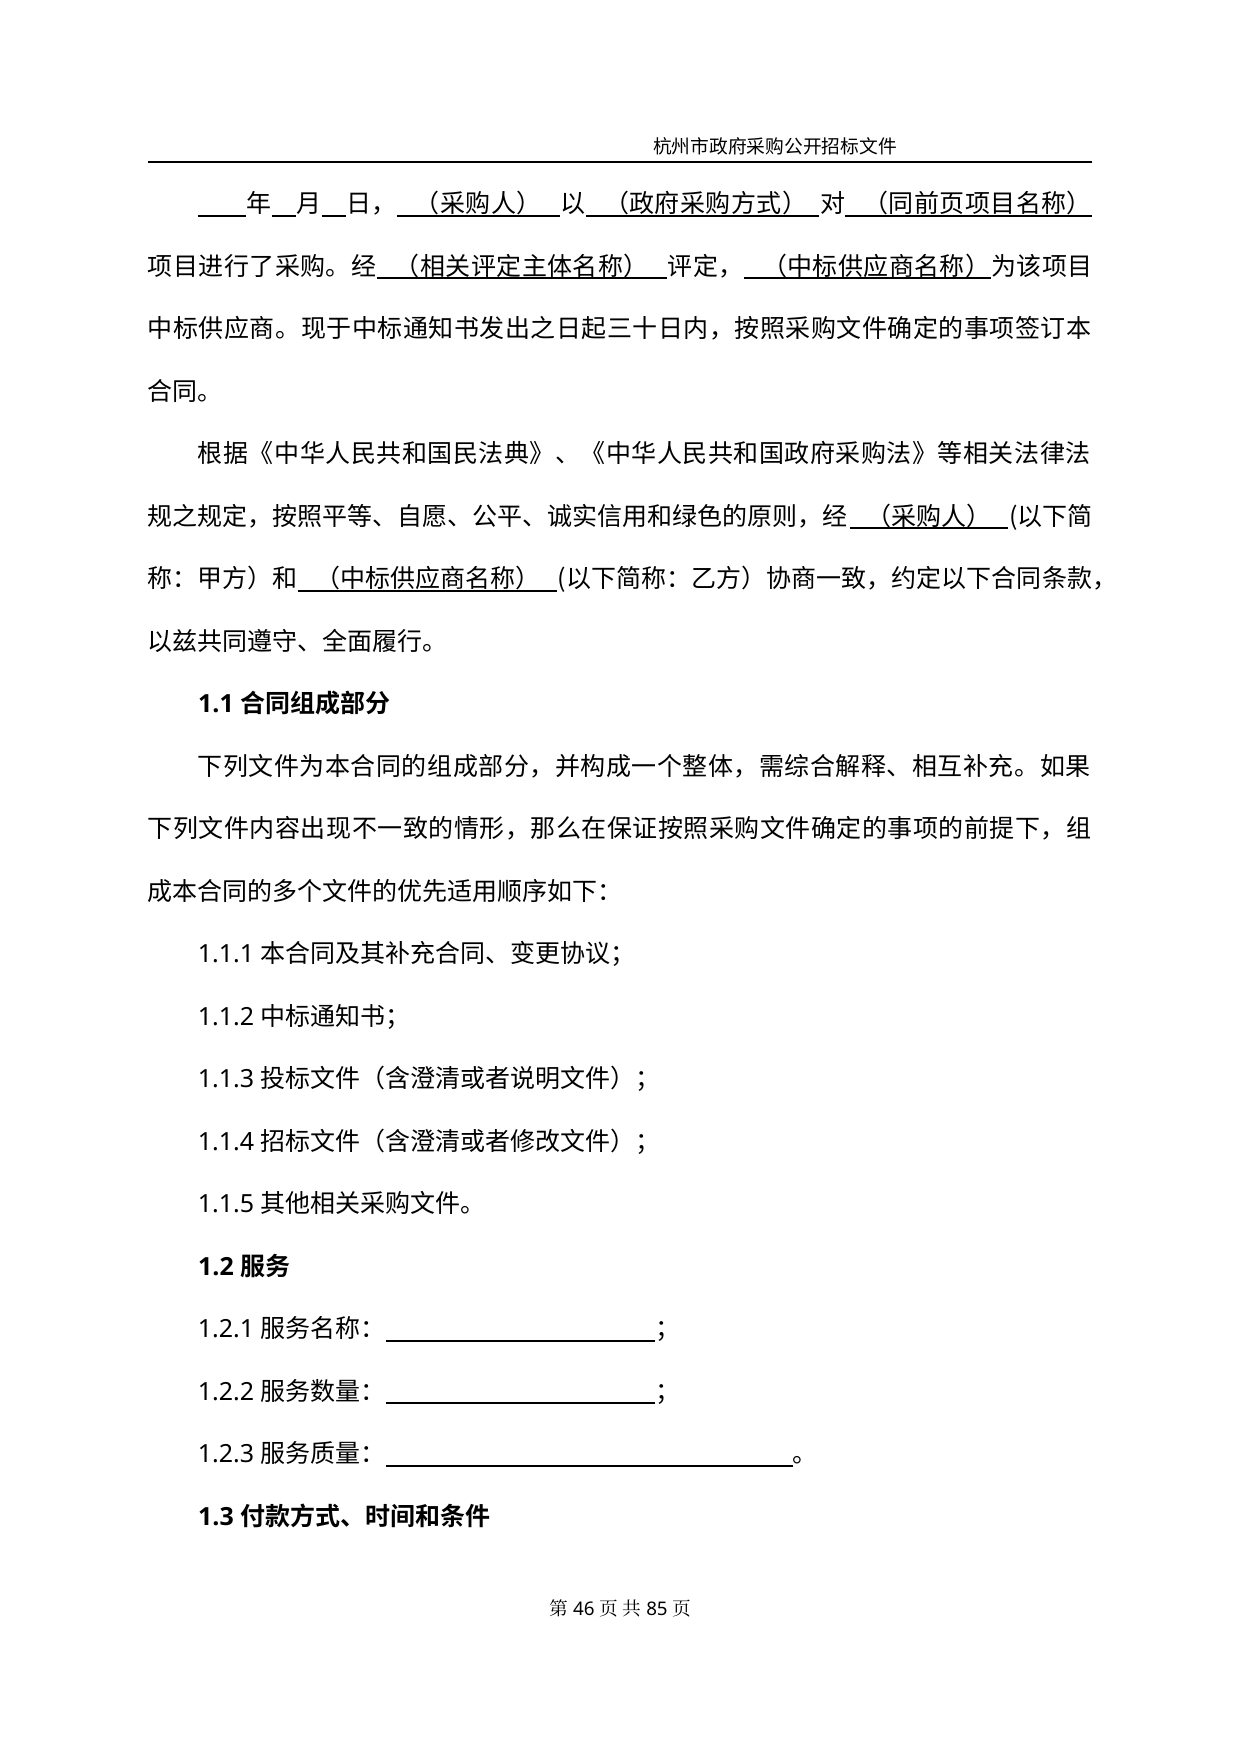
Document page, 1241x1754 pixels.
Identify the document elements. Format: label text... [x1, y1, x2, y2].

text 1.2.2 服务数量： ； [148, 1350, 1092, 1413]
text 下列文件为本合同的组成部分，并构成一个整体，需综合解释、相互补充。如果下列文件内容出现不一致的情形，那么在保证按照采购文件确定的事项的前提下，组成本合同的多个文件的优先适用顺序如下： [148, 725, 1092, 913]
text 1.1 合同组成部分 [148, 663, 1092, 725]
text 1.1.3 投标文件（含澄清或者说明文件）； [148, 1038, 1092, 1100]
text 1.2 服务 [148, 1225, 1092, 1288]
text 1.1.5 其他相关采购文件。 [148, 1163, 1092, 1225]
text 1.2.1 服务名称： ； [148, 1288, 1092, 1350]
text 1.2.3 服务质量： 。 [148, 1413, 1092, 1475]
text 根据《中华人民共和国民法典》、《中华人民共和国政府采购法》等相关法律法规之规定，按照平等、自愿、公平、诚实信用和绿色的原则，经 （采购人） (以下简称：甲方）和 （中标供应商名称） (以下简称：乙方）协商一致，约定以下合同条款，以兹共同遵守、全面履行。 [148, 413, 1092, 663]
text 1.1.1 本合同及其补充合同、变更协议； [148, 913, 1092, 975]
text 1.1.4 招标文件（含澄清或者修改文件）； [148, 1100, 1092, 1163]
text 1.3 付款方式、时间和条件 [148, 1475, 1092, 1538]
text 年 月 日， （采购人） 以 （政府采购方式） 对 （同前页项目名称） 项目进行了采购。经 （相关评定主体名称） 评定， （中标供应商名称）为该项目中标供应商。现于中标通知书发出之日起三十日内，按照采购文件确定的事项签订本合同。 [148, 163, 1092, 413]
text 1.1.2 中标通知书； [148, 975, 1092, 1038]
